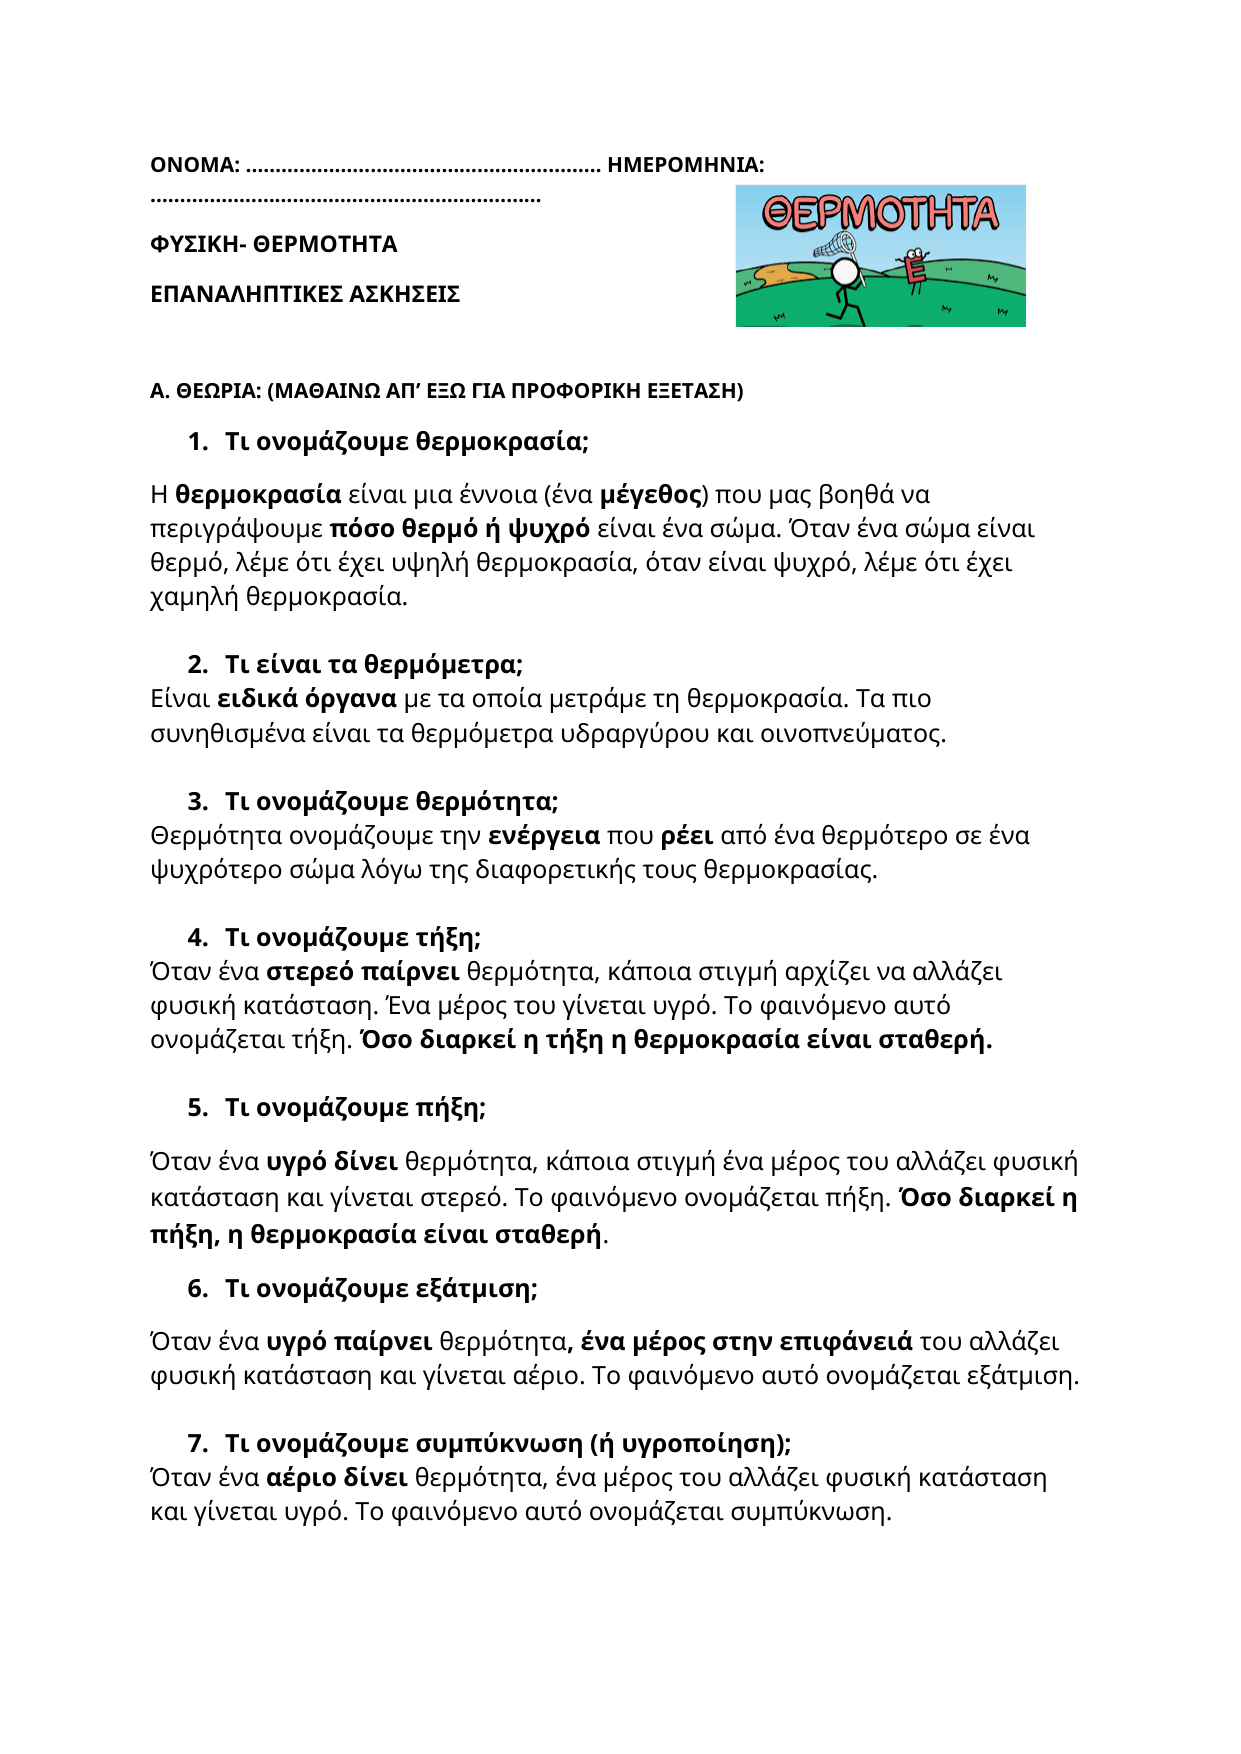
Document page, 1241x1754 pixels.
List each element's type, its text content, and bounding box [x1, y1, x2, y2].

text ΦΥΣΙΚΗ- ΘΕΡΜΟΤΗΤΑ [150, 228, 1090, 259]
picture [734, 209, 1027, 228]
picture [734, 259, 1027, 278]
text Η θερμοκρασία είναι μια έννοια (ένα μέγεθος) που μας βοηθά να περιγράψουμε πόσο θερμό ή ψυχρό είναι ένα σώμα. Όταν ένα σώμα είναι θερμό, λέμε ότι έχει υψηλή θερμοκρασία, όταν είναι ψυχρό, λέμε ότι έχει χαμηλή θερμοκρασία. [150, 477, 1090, 613]
list Τι είναι τα θερμόμετρα; [187, 647, 1090, 681]
text ΟΝΟΜΑ: …………………………………………………… ΗΜΕΡΟΜΗΝΙΑ: ………………………………………………………… [150, 150, 1090, 209]
text Είναι ειδικά όργανα με τα οποία μετράμε τη θερμοκρασία. Τα πιο συνηθισμένα είναι τα θερμόμετρα υδραργύρου και οινοπνεύματος. [150, 681, 1090, 749]
text Όταν ένα στερεό παίρνει θερμότητα, κάποια στιγμή αρχίζει να αλλάζει φυσική κατάσταση. Ένα μέρος του γίνεται υγρό. Το φαινόμενο αυτό ονομάζεται τήξη. Όσο διαρκεί η τήξη η θερμοκρασία είναι σταθερή. [150, 954, 1090, 1056]
picture [734, 309, 1027, 327]
list Τι ονομάζουμε θερμότητα; [187, 783, 1090, 817]
text ΕΠΑΝΑΛΗΠΤΙΚΕΣ ΑΣΚΗΣΕΙΣ [150, 278, 1090, 309]
list Τι ονομάζουμε συμπύκνωση (ή υγροποίηση); [187, 1426, 1090, 1460]
text Α. ΘΕΩΡΙΑ: (ΜΑΘΑΙΝΩ ΑΠ’ ΕΞΩ ΓΙΑ ΠΡΟΦΟΡΙΚΗ ΕΞΕΤΑΣΗ) [150, 376, 1090, 404]
text Όταν ένα υγρό παίρνει θερμότητα, ένα μέρος στην επιφάνειά του αλλάζει φυσική κατάσταση και γίνεται αέριο. Το φαινόμενο αυτό ονομάζεται εξάτμιση. [150, 1324, 1090, 1392]
list Τι ονομάζουμε θερμοκρασία; [187, 423, 1090, 457]
text Όταν ένα υγρό δίνει θερμότητα, κάποια στιγμή ένα μέρος του αλλάζει φυσική κατάσταση και γίνεται στερεό. Το φαινόμενο ονομάζεται πήξη. Όσο διαρκεί η πήξη, η θερμοκρασία είναι σταθερή. [150, 1143, 1090, 1251]
list Τι ονομάζουμε πήξη; [187, 1090, 1090, 1124]
text Θερμότητα ονομάζουμε την ενέργεια που ρέει από ένα θερμότερο σε ένα ψυχρότερο σώμα λόγω της διαφορετικής τους θερμοκρασίας. [150, 817, 1090, 886]
list Τι ονομάζουμε εξάτμιση; [187, 1270, 1090, 1304]
list Τι ονομάζουμε τήξη; [187, 919, 1090, 954]
text Όταν ένα αέριο δίνει θερμότητα, ένα μέρος του αλλάζει φυσική κατάσταση και γίνεται υγρό. Το φαινόμενο αυτό ονομάζεται συμπύκνωση. [150, 1460, 1090, 1528]
